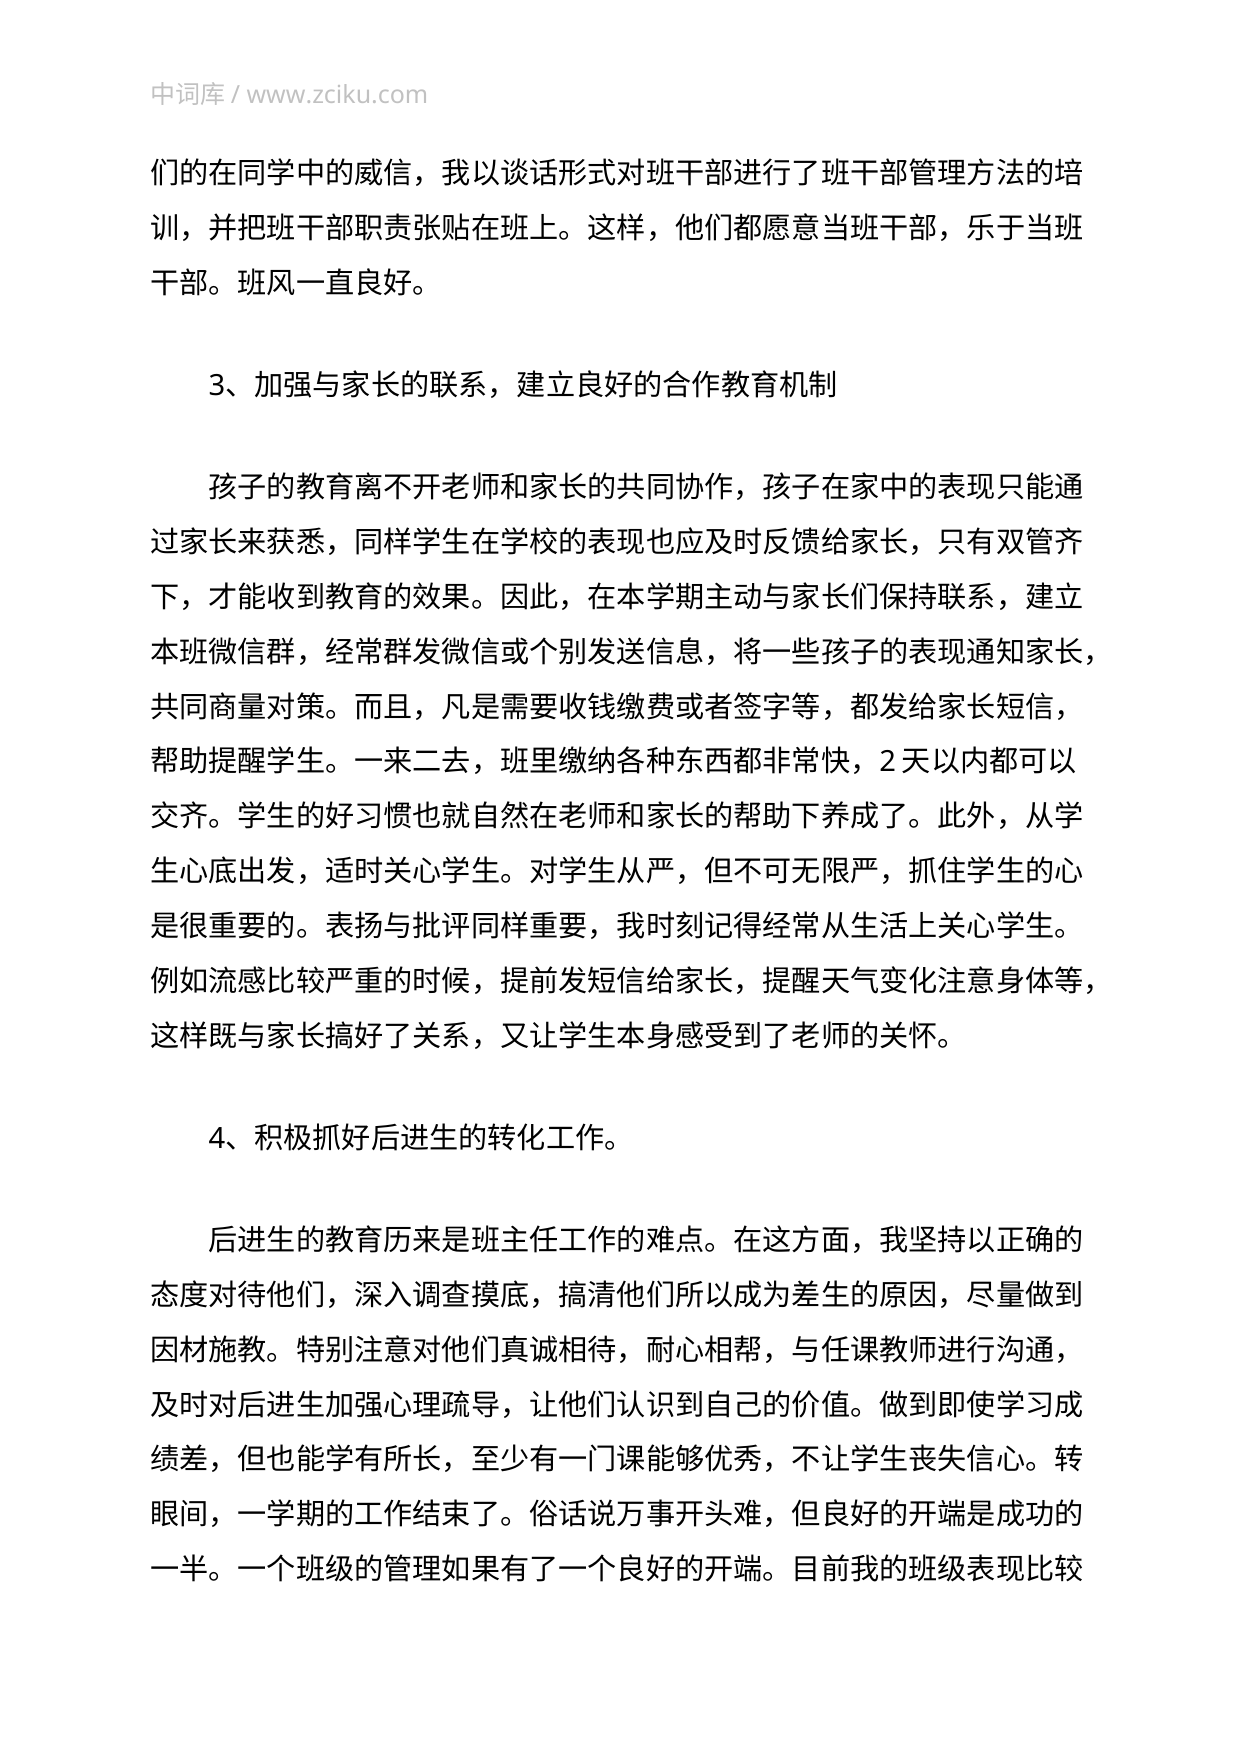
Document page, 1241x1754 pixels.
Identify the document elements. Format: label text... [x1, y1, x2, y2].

text 孩子的教育离不开老师和家长的共同协作，孩子在家中的表现只能通过家长来获悉，同样学生在学校的表现也应及时反馈给家长，只有双管齐下，才能收到教育的效果。因此，在本学期主动与家长们保持联系，建立本班微信群，经常群发微信或个别发送信息，将一些孩子的表现通知家长，共同商量对策。而且，凡是需要收钱缴费或者签字等，都发给家长短信，帮助提醒学生。一来二去，班里缴纳各种东西都非常快，2天以内都可以交齐。学生的好习惯也就自然在老师和家长的帮助下养成了。此外，从学生心底出发，适时关心学生。对学生从严，但不可无限严，抓住学生的心是很重要的。表扬与批评同样重要，我时刻记得经常从生活上关心学生。例如流感比较严重的时候，提前发短信给家长，提醒天气变化注意身体等，这样既与家长搞好了关系，又让学生本身感受到了老师的关怀。 [150, 463, 1090, 1055]
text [150, 150, 1090, 302]
text 3、加强与家长的联系，建立良好的合作教育机制 [150, 362, 1090, 404]
text 4、积极抓好后进生的转化工作。 [150, 1114, 1090, 1157]
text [150, 1216, 1090, 1588]
